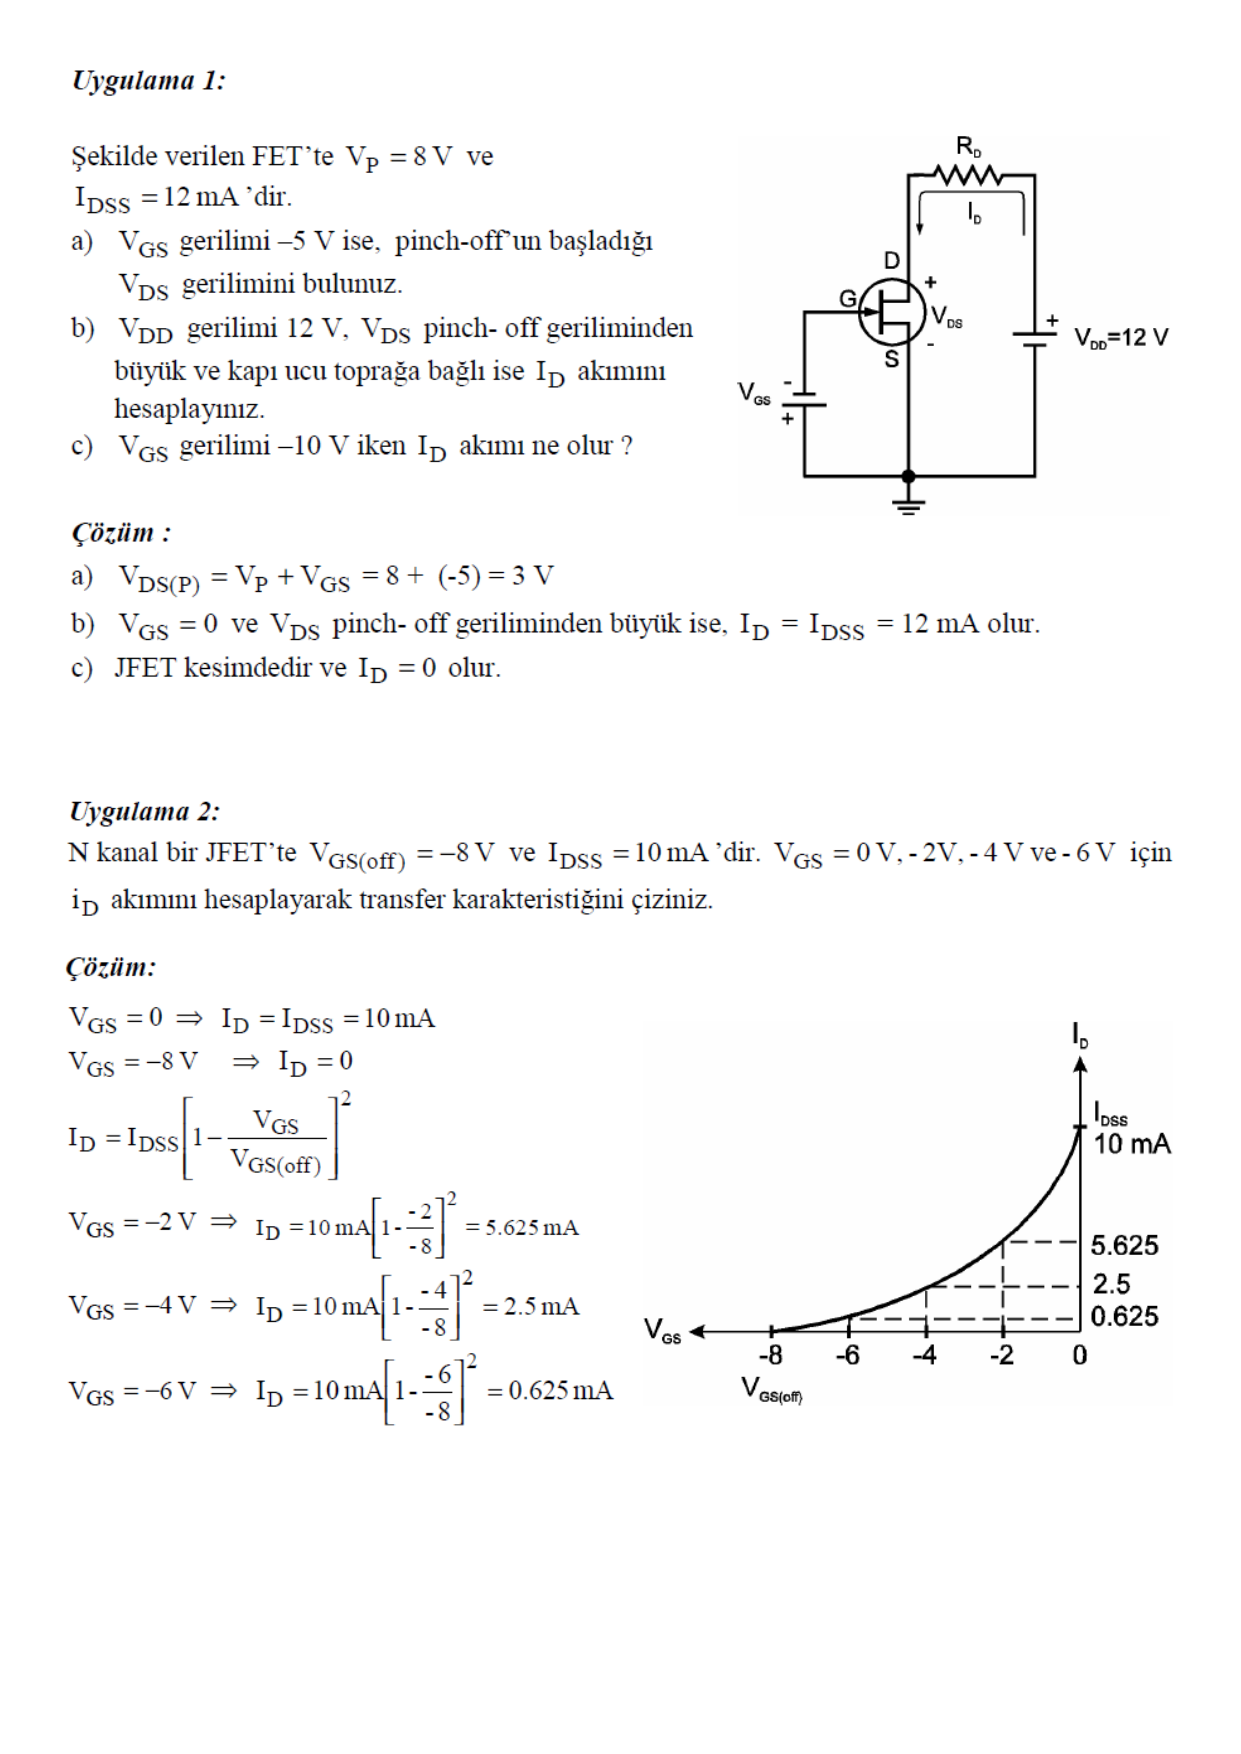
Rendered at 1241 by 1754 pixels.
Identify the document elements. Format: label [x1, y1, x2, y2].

picture [59, 941, 1181, 1428]
picture [59, 792, 1181, 927]
picture [59, 59, 1181, 692]
